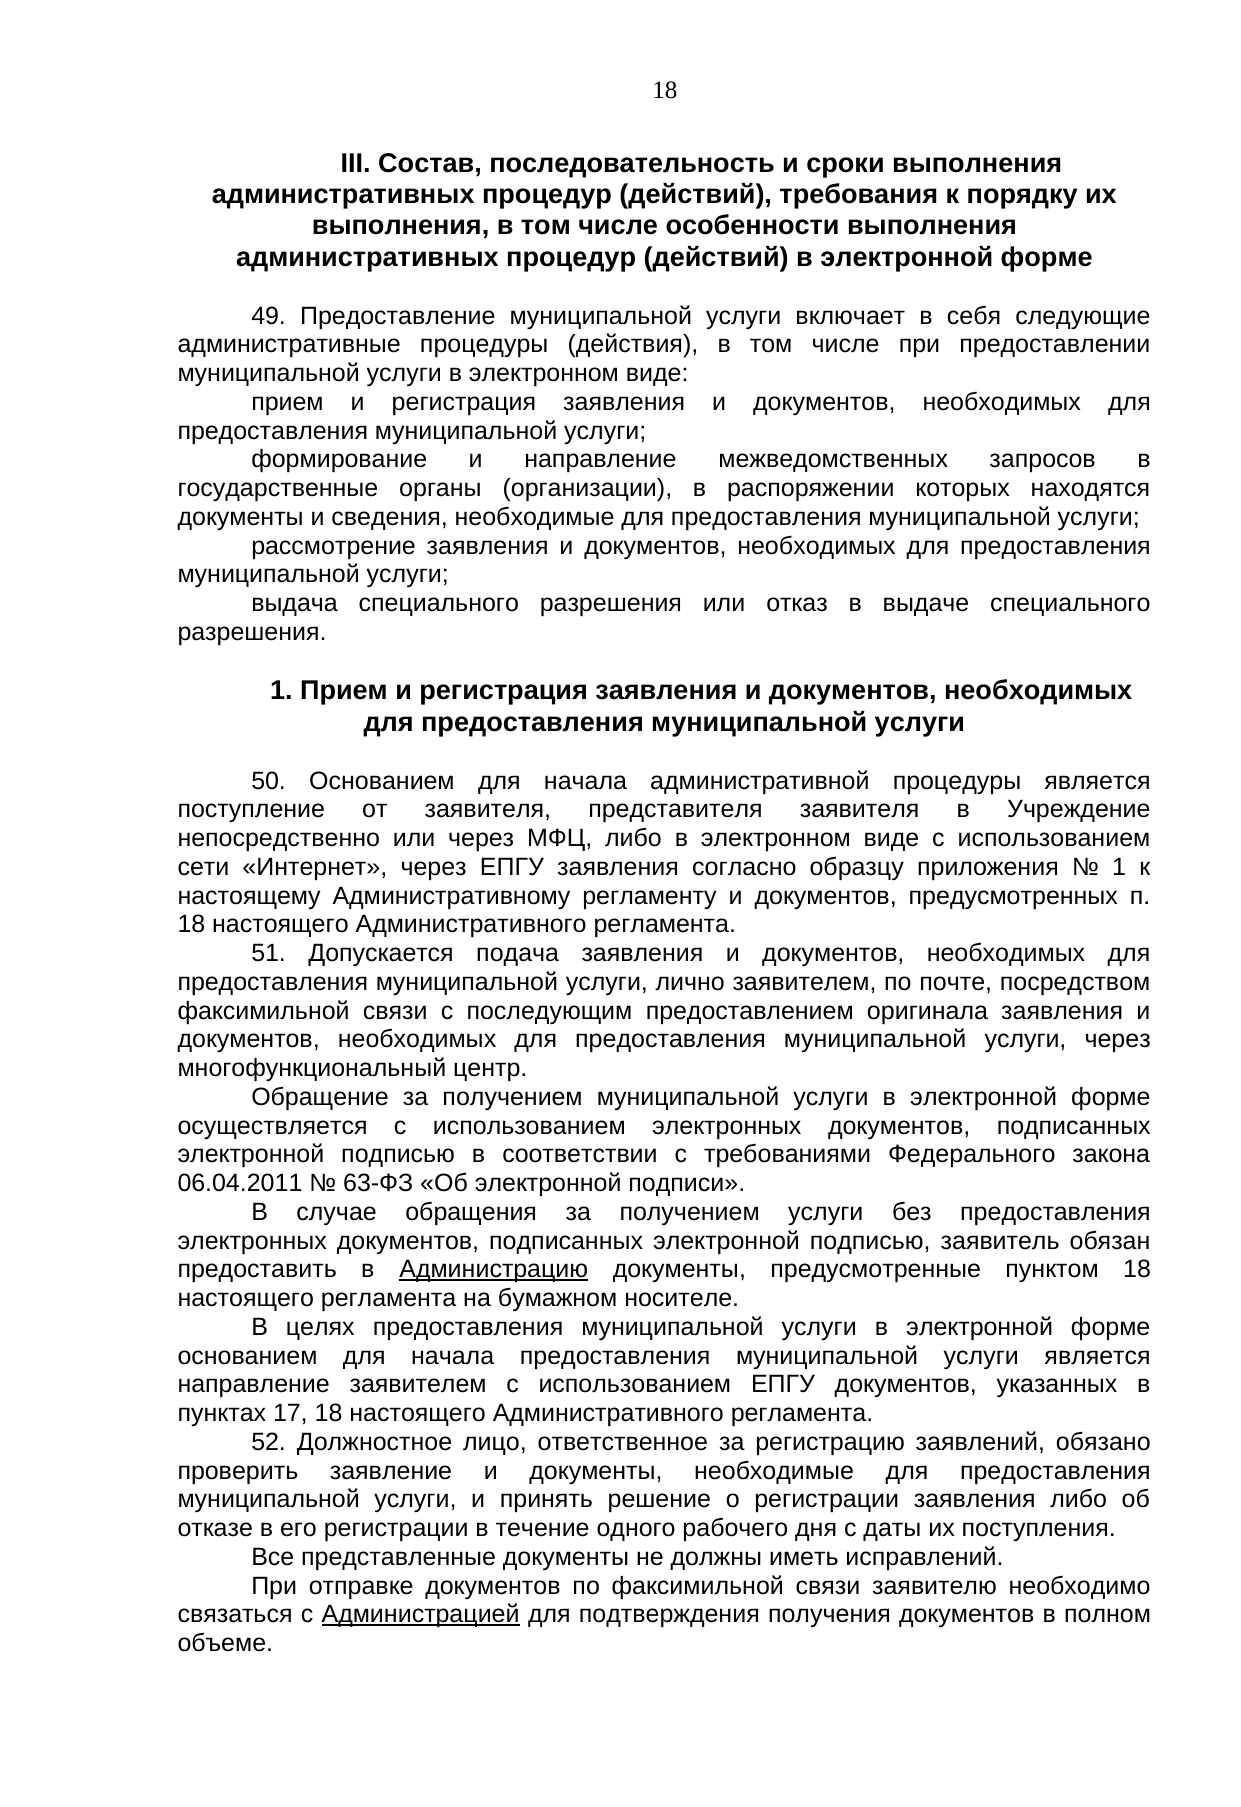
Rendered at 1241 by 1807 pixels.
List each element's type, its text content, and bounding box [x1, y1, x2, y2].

text 52. Должностное лицо, ответственное за регистрацию заявлений, обязано проверить заявление и документы, необходимые для предоставления муниципальной услуги, и принять решение о регистрации заявления либо об отказе в его регистрации в течение одного рабочего дня с даты их поступления. [177, 1427, 1152, 1542]
text В целях предоставления муниципальной услуги в электронной форме основанием для начала предоставления муниципальной услуги является направление заявителем с использованием ЕПГУ документов, указанных в пунктах 17, 18 настоящего Административного регламента. [177, 1312, 1152, 1427]
text выдача специального разрешения или отказ в выдаче специального разрешения. [177, 588, 1152, 646]
text прием и регистрация заявления и документов, необходимых для предоставления муниципальной услуги; [177, 387, 1152, 444]
text В случае обращения за получением услуги без предоставления электронных документов, подписанных электронной подписью, заявитель обязан предоставить в Администрацию документы, предусмотренные пунктом 18 настоящего регламента на бумажном носителе. [177, 1197, 1152, 1312]
text 51. Допускается подача заявления и документов, необходимых для предоставления муниципальной услуги, лично заявителем, по почте, посредством факсимильной связи с последующим предоставлением оригинала заявления и документов, необходимых для предоставления муниципальной услуги, через многофункциональный центр. [177, 938, 1152, 1082]
text Все представленные документы не должны иметь исправлений. [177, 1542, 1152, 1571]
text При отправке документов по факсимильной связи заявителю необходимо связаться с Администрацией для подтверждения получения документов в полном объеме. [177, 1571, 1152, 1657]
text 50. Основанием для начала административной процедуры является поступление от заявителя, представителя заявителя в Учреждение непосредственно или через МФЦ, либо в электронном виде с использованием сети «Интернет», через ЕПГУ заявления согласно образцу приложения № 1 к настоящему Административному регламенту и документов, предусмотренных п. 18 настоящего Административного регламента. [177, 766, 1152, 938]
text формирование и направление межведомственных запросов в государственные органы (организации), в распоряжении которых находятся документы и сведения, необходимые для предоставления муниципальной услуги; [177, 444, 1152, 531]
text Обращение за получением муниципальной услуги в электронной форме осуществляется с использованием электронных документов, подписанных электронной подписью в соответствии с требованиями Федерального закона 06.04.2011 № 63-ФЗ «Об электронной подписи». [177, 1082, 1152, 1197]
text III. Состав, последовательность и сроки выполнения административных процедур (действий), требования к порядку их выполнения, в том числе особенности выполнения административных процедур (действий) в электронной форме [177, 147, 1152, 272]
text рассмотрение заявления и документов, необходимых для предоставления муниципальной услуги; [177, 531, 1152, 588]
text 49. Предоставление муниципальной услуги включает в себя следующие административные процедуры (действия), в том числе при предоставлении муниципальной услуги в электронном виде: [177, 301, 1152, 387]
text 1. Прием и регистрация заявления и документов, необходимых для предоставления муниципальной услуги [177, 674, 1152, 737]
